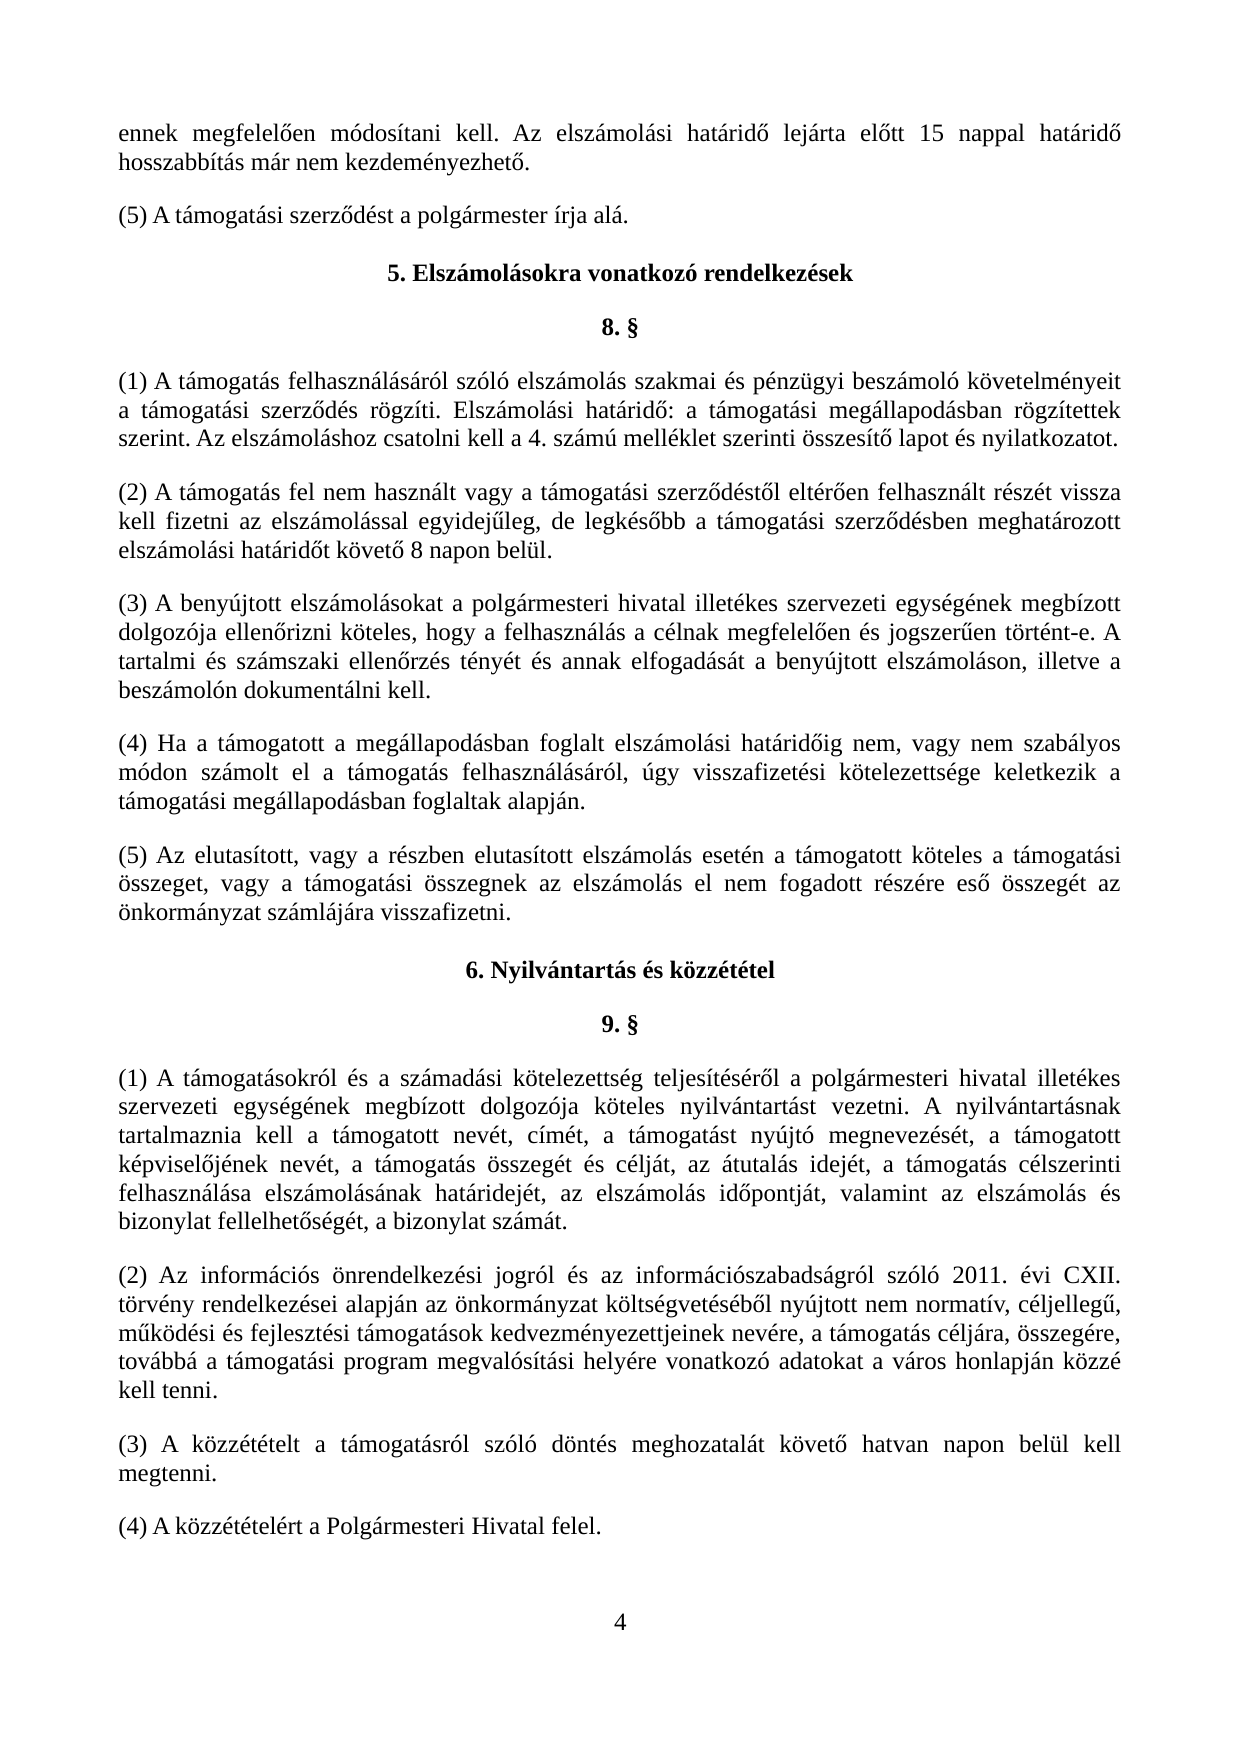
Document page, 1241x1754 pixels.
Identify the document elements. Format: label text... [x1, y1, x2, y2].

text (2) A támogatás fel nem használt vagy a támogatási szerződéstől eltérően felhasznált részét vissza kell fizetni az elszámolással egyidejűleg, de legkésőbb a támogatási szerződésben meghatározott elszámolási határidőt követő 8 napon belül. [118, 477, 1122, 563]
text 8. § [118, 312, 1122, 341]
text (4) Ha a támogatott a megállapodásban foglalt elszámolási határidőig nem, vagy nem szabályos módon számolt el a támogatás felhasználásáról, úgy visszafizetési kötelezettsége keletkezik a támogatási megállapodásban foglaltak alapján. [118, 728, 1122, 815]
text (2) Az információs önrendelkezési jogról és az információszabadságról szóló 2011. évi CXII. törvény rendelkezései alapján az önkormányzat költségvetéséből nyújtott nem normatív, céljellegű, működési és fejlesztési támogatások kedvezményezettjeinek nevére, a támogatás céljára, összegére, továbbá a támogatási program megvalósítási helyére vonatkozó adatokat a város honlapján közzé kell tenni. [118, 1260, 1122, 1404]
text (4) A közzétételért a Polgármesteri Hivatal felel. [118, 1511, 1122, 1540]
text (5) A támogatási szerződést a polgármester írja alá. [118, 201, 1122, 229]
text (1) A támogatásokról és a számadási kötelezettség teljesítéséről a polgármesteri hivatal illetékes szervezeti egységének megbízott dolgozója köteles nyilvántartást vezetni. A nyilvántartásnak tartalmaznia kell a támogatott nevét, címét, a támogatást nyújtó megnevezését, a támogatott képviselőjének nevét, a támogatás összegét és célját, az átutalás idejét, a támogatás célszerinti felhasználása elszámolásának határidejét, az elszámolás időpontját, valamint az elszámolás és bizonylat fellelhetőségét, a bizonylat számát. [118, 1063, 1122, 1235]
text (3) A benyújtott elszámolásokat a polgármesteri hivatal illetékes szervezeti egységének megbízott dolgozója ellenőrizni köteles, hogy a felhasználás a célnak megfelelően és jogszerűen történt-e. A tartalmi és számszaki ellenőrzés tényét és annak elfogadását a benyújtott elszámoláson, illetve a beszámolón dokumentálni kell. [118, 588, 1122, 703]
text 5. Elszámolásokra vonatkozó rendelkezések [118, 258, 1122, 287]
text (3) A közzétételt a támogatásról szóló döntés meghozatalát követő hatvan napon belül kell megtenni. [118, 1429, 1122, 1486]
text (1) A támogatás felhasználásáról szóló elszámolás szakmai és pénzügyi beszámoló követelményeit a támogatási szerződés rögzíti. Elszámolási határidő: a támogatási megállapodásban rögzítettek szerint. Az elszámoláshoz csatolni kell a 4. számú melléklet szerinti összesítő lapot és nyilatkozatot. [118, 366, 1122, 452]
text 6. Nyilvántartás és közzététel [118, 955, 1122, 984]
text (5) Az elutasított, vagy a részben elutasított elszámolás esetén a támogatott köteles a támogatási összeget, vagy a támogatási összegnek az elszámolás el nem fogadott részére eső összegét az önkormányzat számlájára visszafizetni. [118, 840, 1122, 926]
text 9. § [118, 1009, 1122, 1038]
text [118, 118, 1122, 176]
